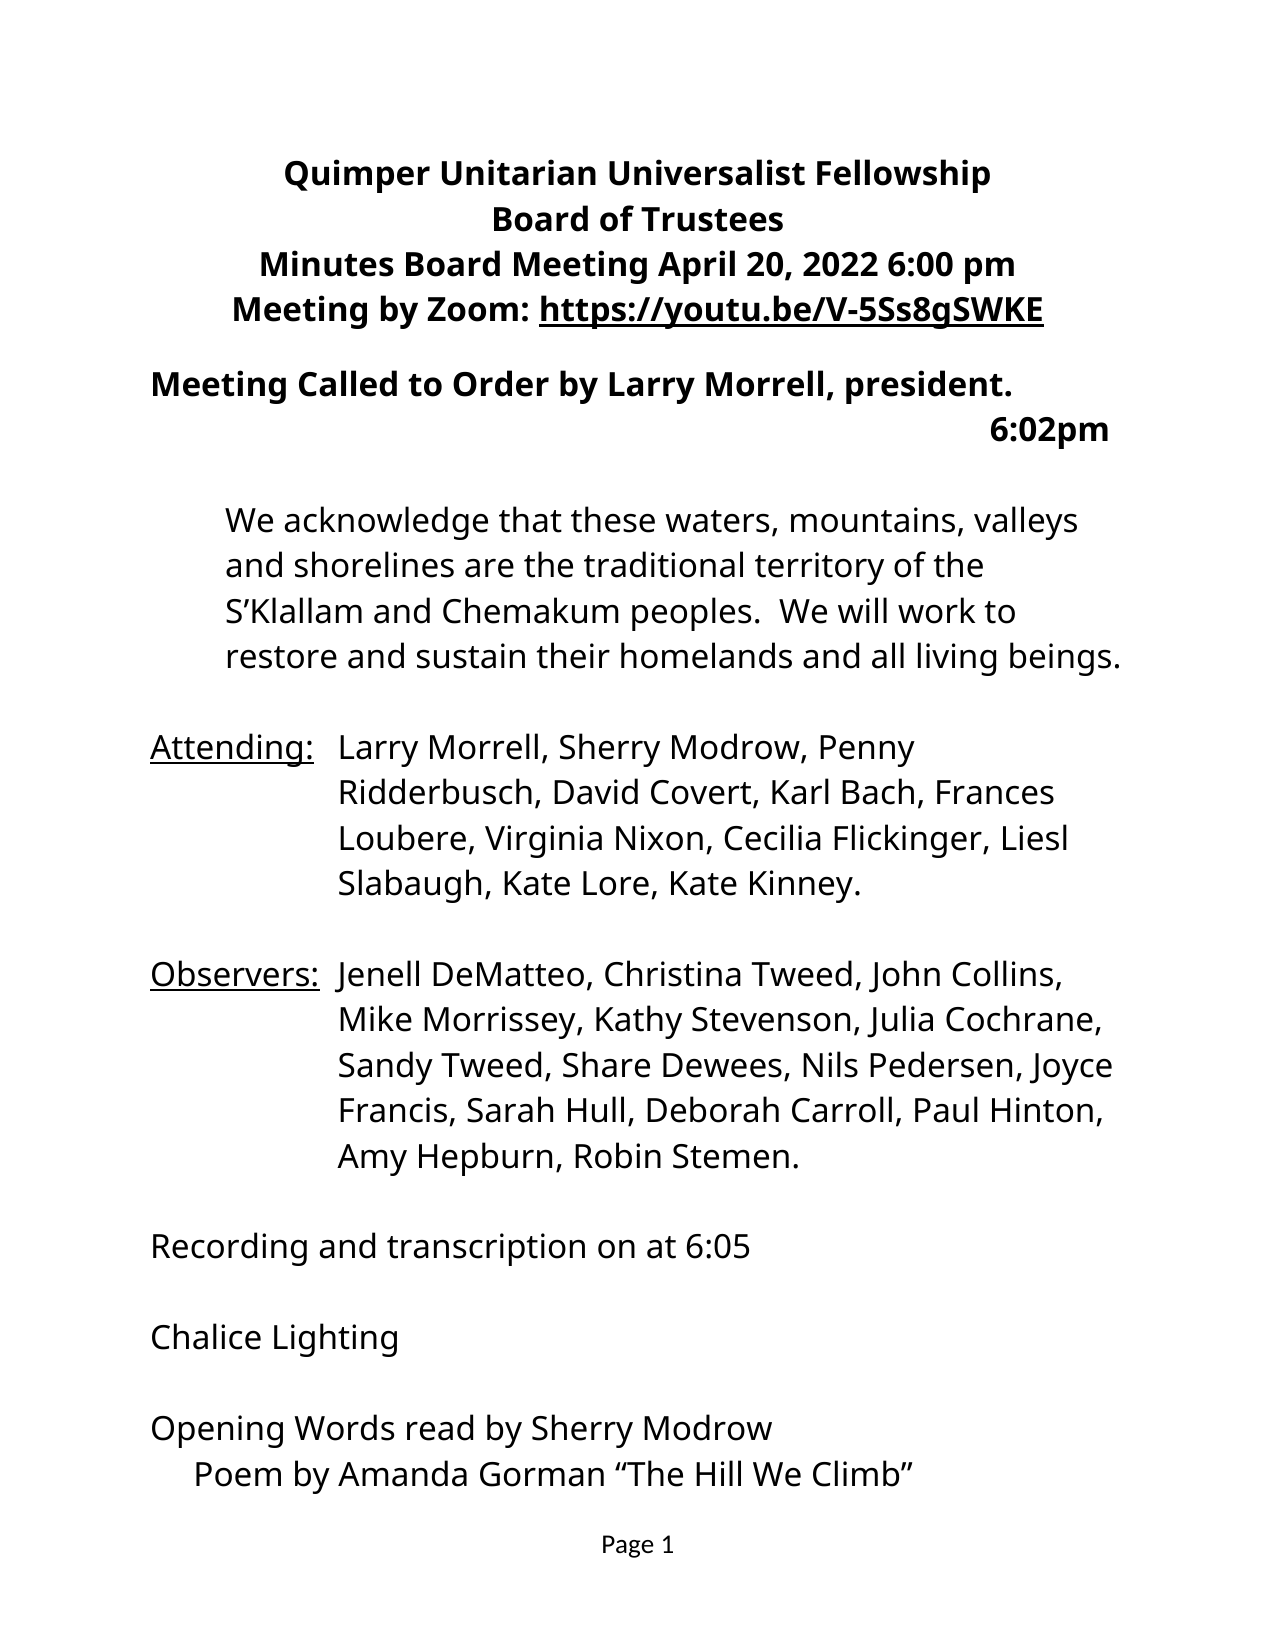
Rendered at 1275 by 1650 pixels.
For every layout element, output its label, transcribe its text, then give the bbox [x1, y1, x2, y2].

text We acknowledge that these waters, mountains, valleys and shorelines are the traditional territory of the S’Klallam and Chemakum peoples. We will work to restore and sustain their homelands and all living beings. [225, 497, 1125, 678]
text Board of Trustees [150, 195, 1125, 241]
text Chalice Lighting [150, 1314, 1125, 1359]
text Recording and transcription on at 6:05 [150, 1223, 1125, 1269]
text Opening Words read by Sherry Modrow [150, 1405, 1125, 1450]
text Attending: Larry Morrell, Sherry Modrow, Penny Ridderbusch, David Covert, Karl Bach, Frances Loubere, Virginia Nixon, Cecilia Flickinger, Liesl Slabaugh, Kate Lore, Kate Kinney. [150, 724, 1125, 905]
text Poem by Amanda Gorman “The Hill We Climb” [150, 1450, 1125, 1496]
text Meeting Called to Order by Larry Morrell, president. 6:02pm [150, 360, 1125, 451]
text Observers: Jenell DeMatteo, Christina Tweed, John Collins, Mike Morrissey, Kathy Stevenson, Julia Cochrane, Sandy Tweed, Share Dewees, Nils Pedersen, Joyce Francis, Sarah Hull, Deborah Carroll, Paul Hinton, Amy Hepburn, Robin Stemen. [150, 951, 1125, 1178]
text Quimper Unitarian Universalist Fellowship [150, 150, 1125, 195]
text Minutes Board Meeting April 20, 2022 6:00 pm [150, 241, 1125, 286]
text Meeting by Zoom: https://youtu.be/V-5Ss8gSWKE [150, 286, 1125, 332]
